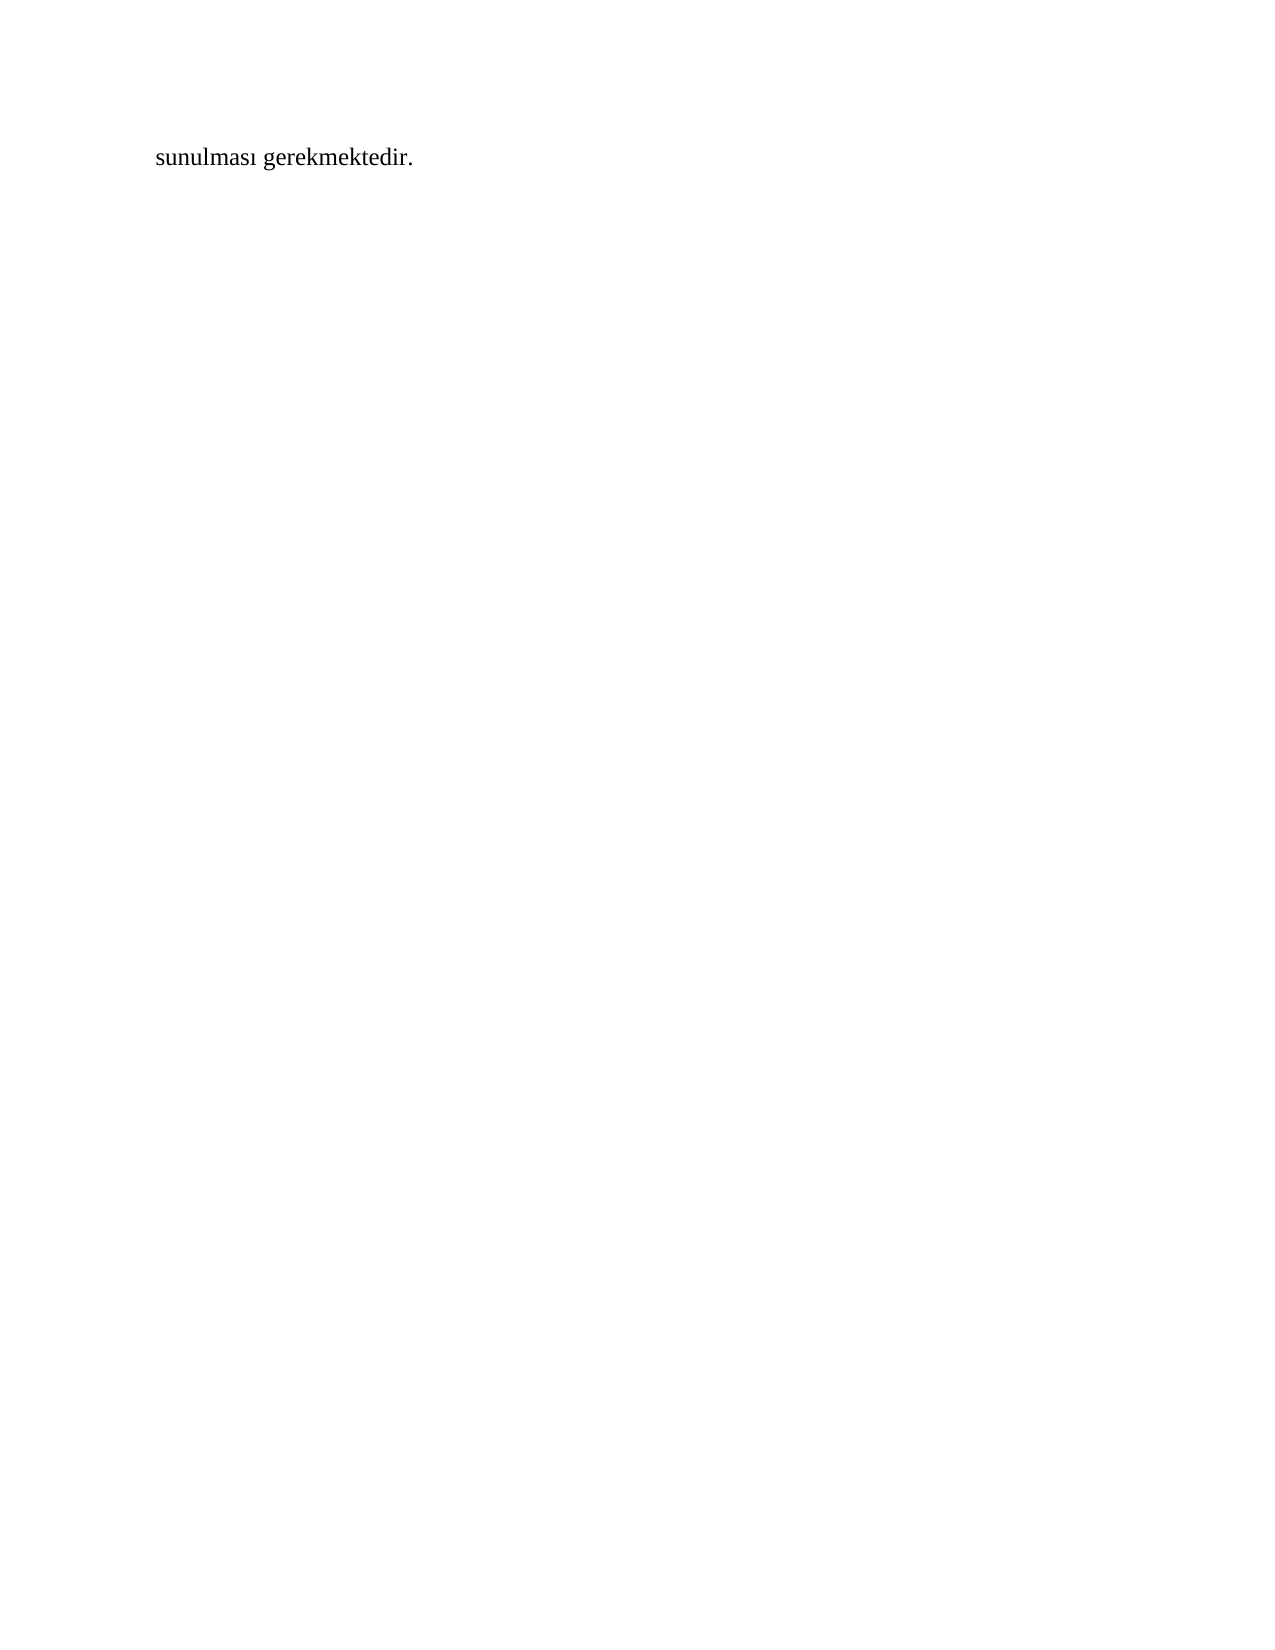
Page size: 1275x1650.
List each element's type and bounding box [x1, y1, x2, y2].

list [118, 142, 1182, 170]
